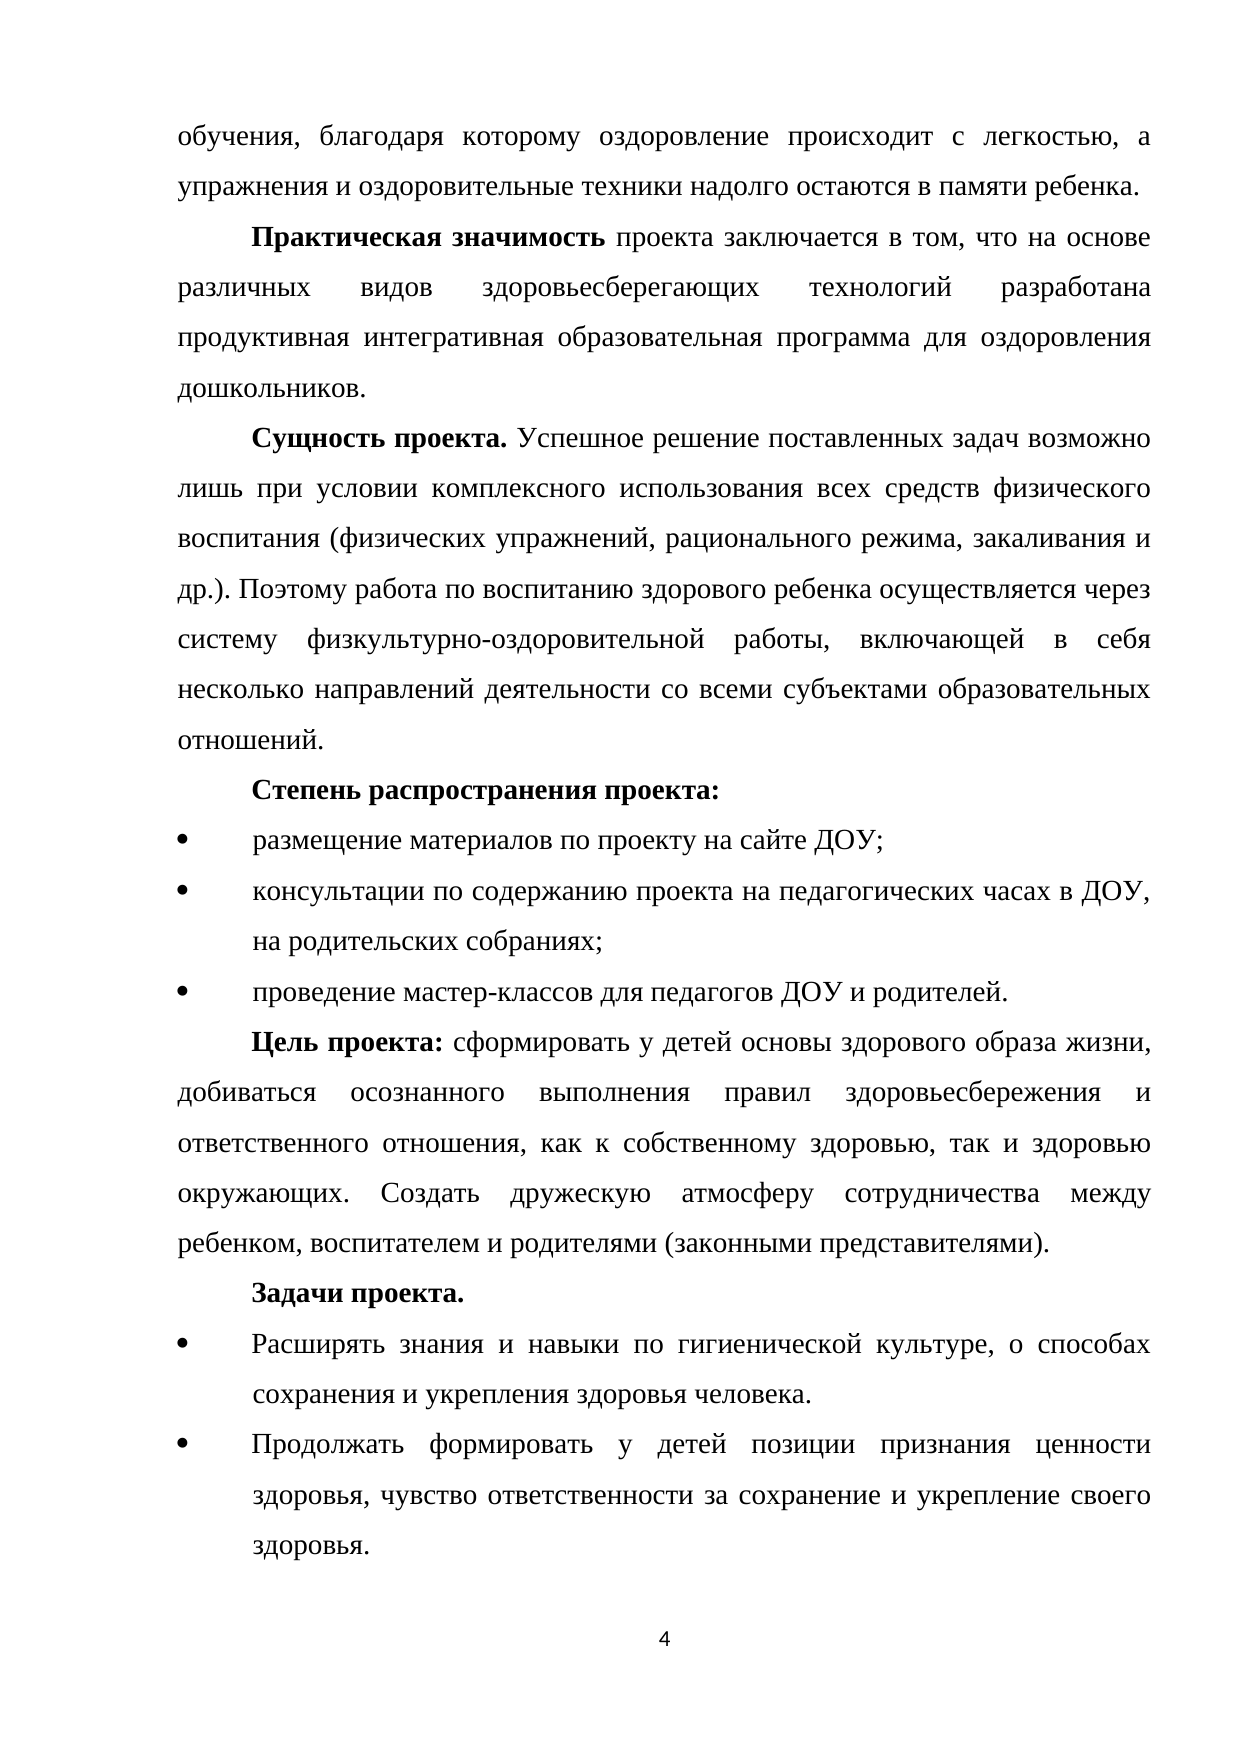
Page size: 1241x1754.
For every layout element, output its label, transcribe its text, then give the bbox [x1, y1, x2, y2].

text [177, 118, 1152, 202]
list проведение мастер-классов для педагогов ДОУ и родителей. [177, 974, 1152, 1007]
text Степень распространения проекта: [177, 772, 1152, 806]
list консультации по содержанию проекта на педагогических часах в ДОУ, на родительских собраниях; [177, 873, 1152, 957]
list Расширять знания и навыки по гигиенической культуре, о способах сохранения и укрепления здоровья человека. [177, 1326, 1152, 1410]
text Задачи проекта. [177, 1276, 1152, 1309]
list Продолжать формировать у детей позиции признания ценности здоровья, чувство ответственности за сохранение и укрепление своего здоровья. [177, 1427, 1152, 1561]
text Цель проекта: сформировать у детей основы здорового образа жизни, добиваться осознанного выполнения правил здоровьесбережения и ответственного отношения, как к собственному здоровью, так и здоровью окружающих. Создать дружескую атмосферу сотрудничества между ребенком, воспитателем и родителями (законными представителями). [177, 1024, 1152, 1259]
text Сущность проекта. Успешное решение поставленных задач возможно лишь при условии комплексного использования всех средств физического воспитания (физических упражнений, рационального режима, закаливания и др.). Поэтому работа по воспитанию здорового ребенка осуществляется через систему физкультурно-оздоровительной работы, включающей в себя несколько направлений деятельности со всеми субъектами образовательных отношений. [177, 420, 1152, 755]
list размещение материалов по проекту на сайте ДОУ; [177, 822, 1152, 856]
text Практическая значимость проекта заключается в том, что на основе различных видов здоровьесберегающих технологий разработана продуктивная интегративная образовательная программа для оздоровления дошкольников. [177, 219, 1152, 403]
